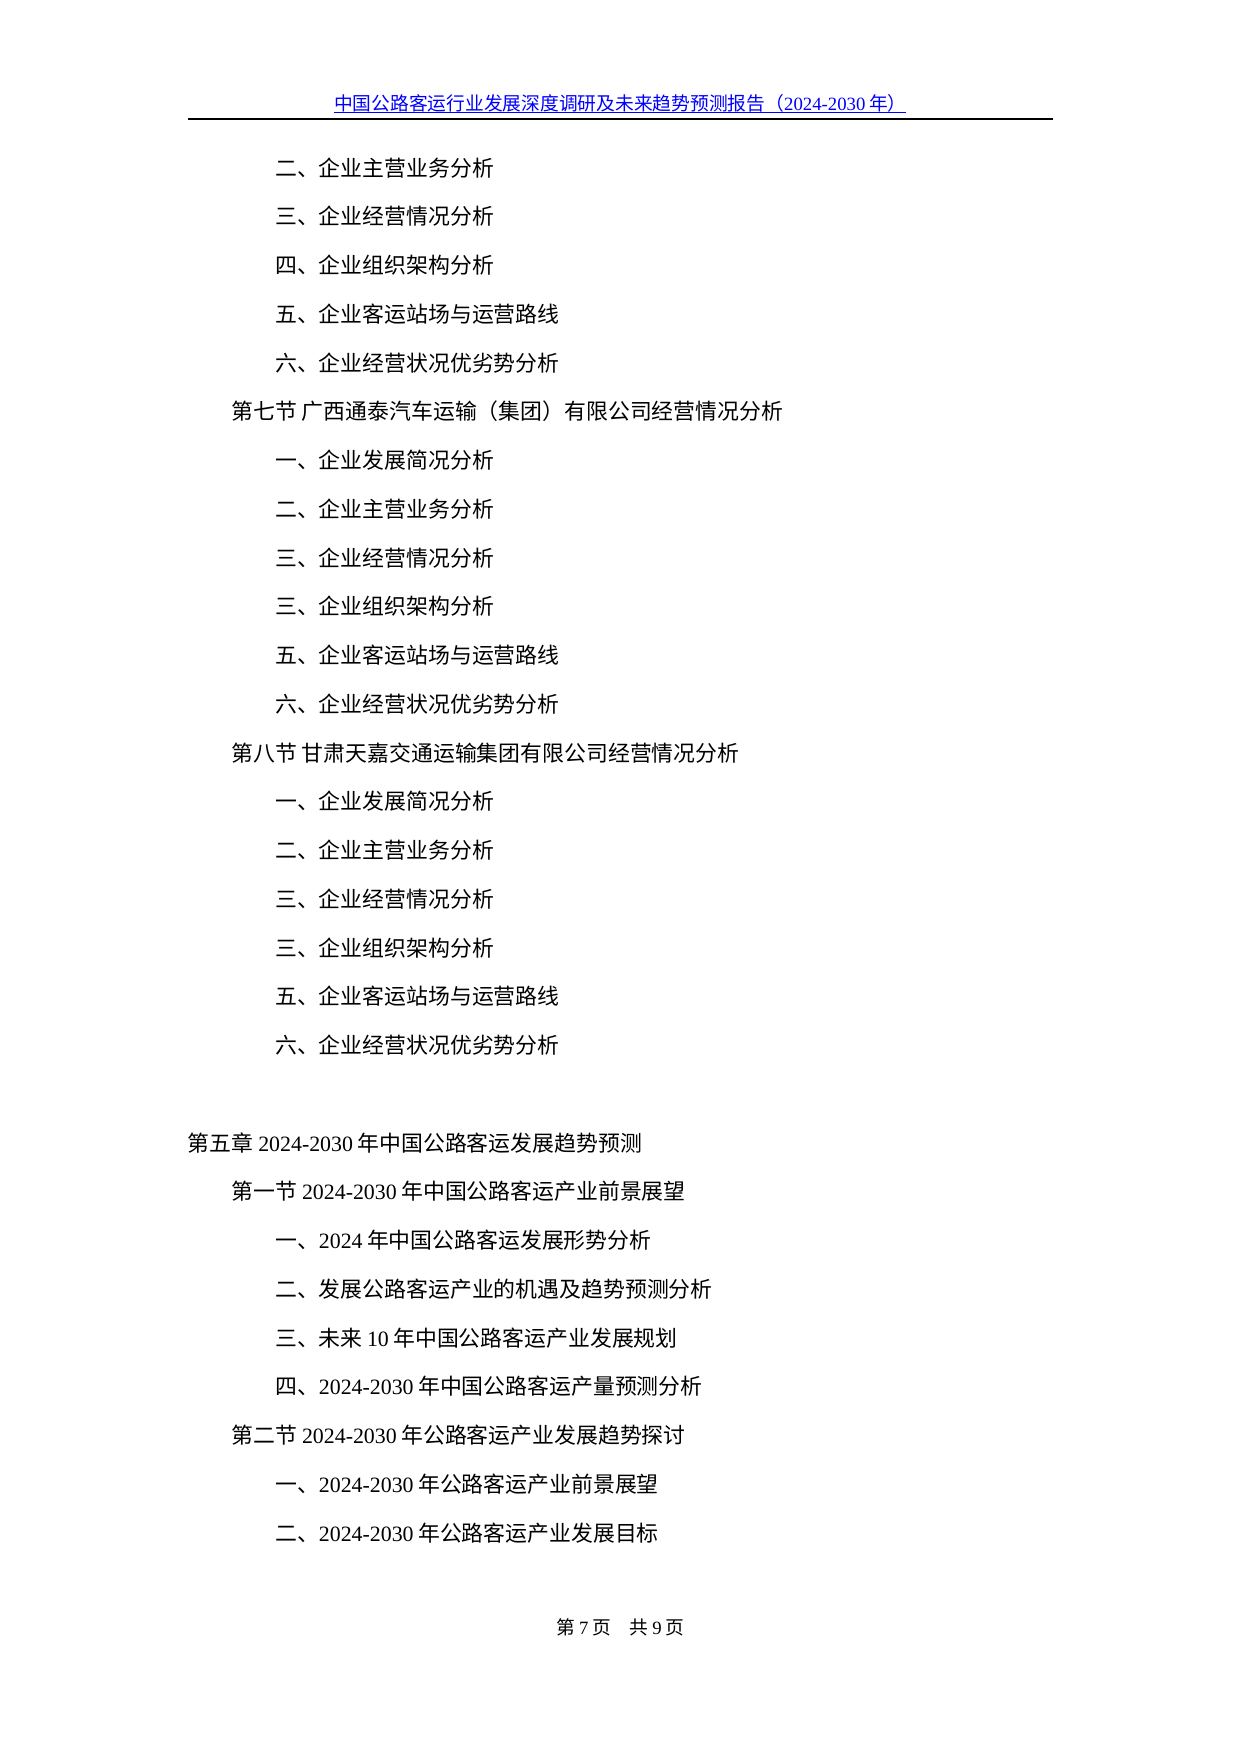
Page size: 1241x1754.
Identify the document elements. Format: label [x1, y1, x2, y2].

text [187, 150, 1053, 1548]
